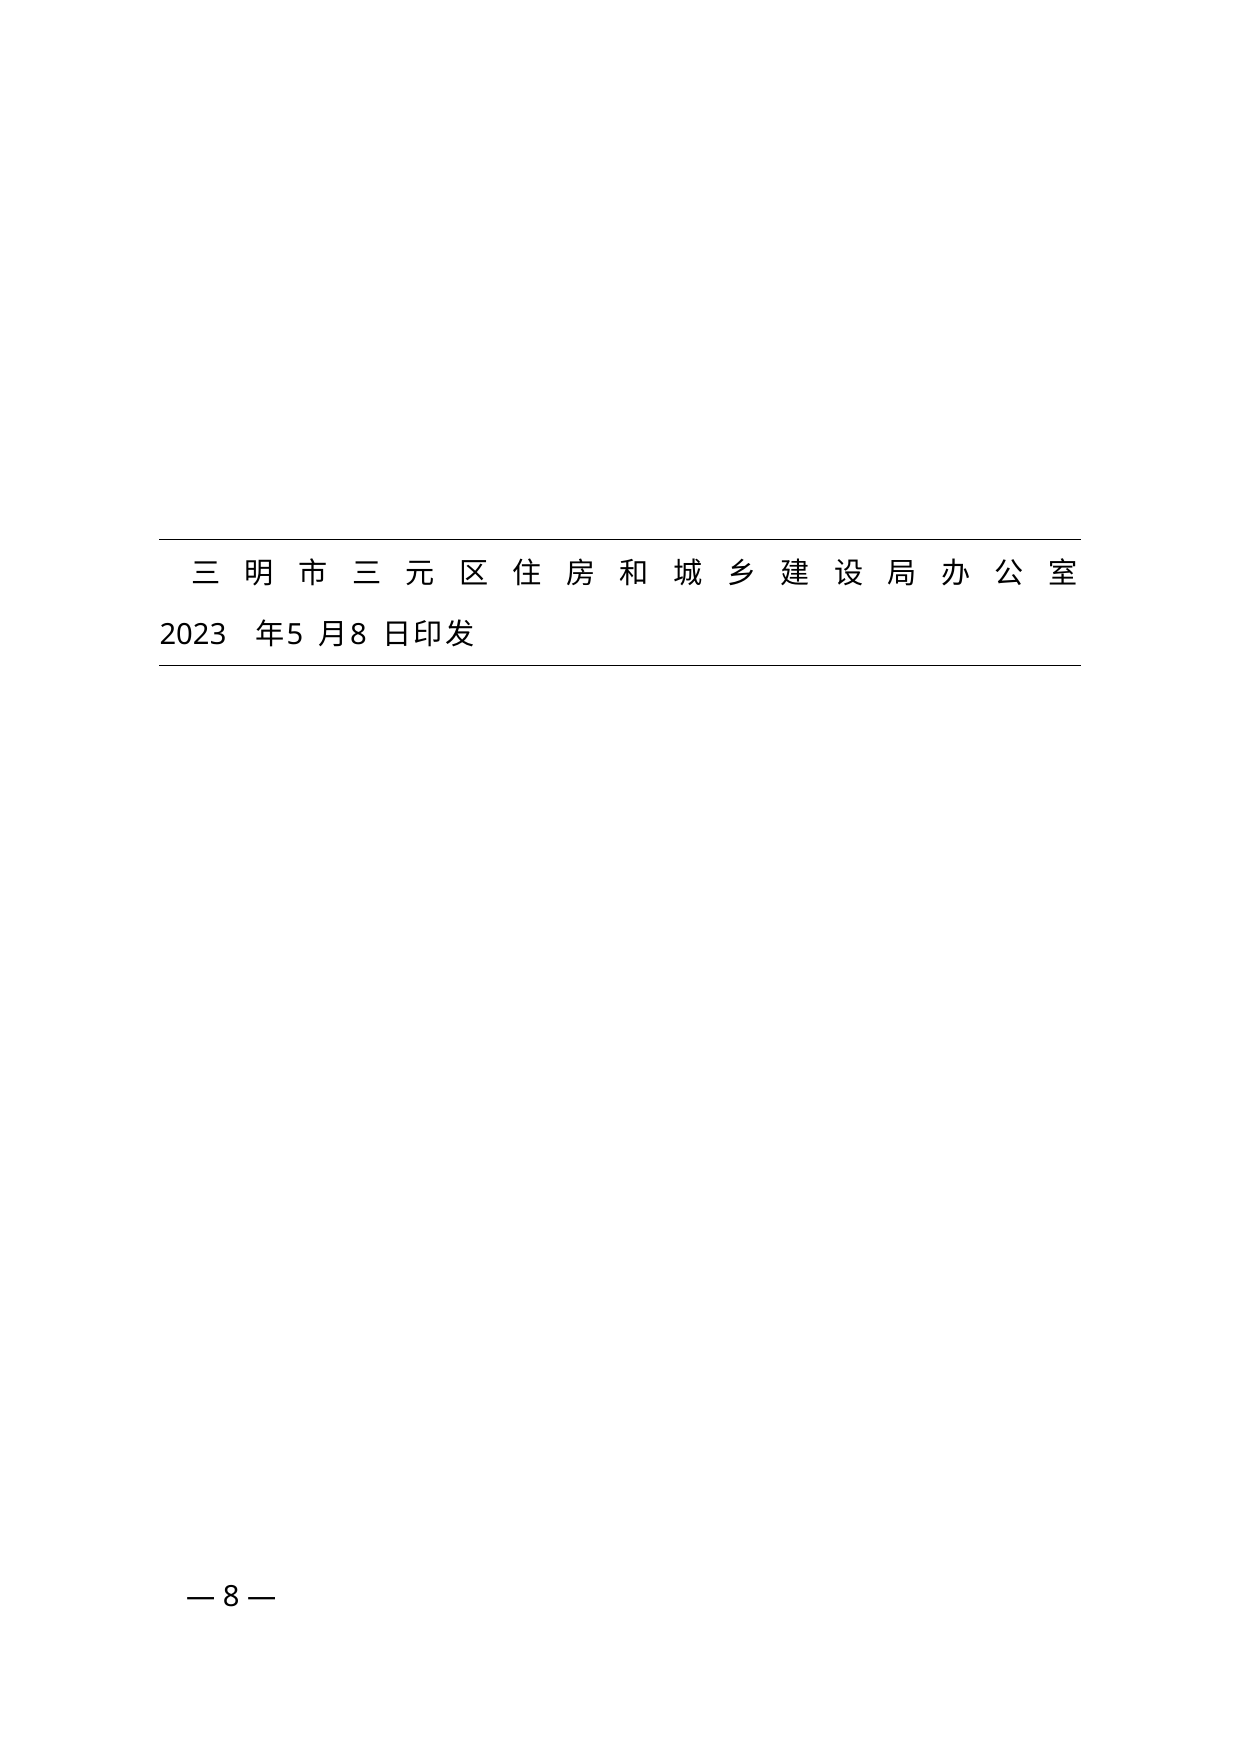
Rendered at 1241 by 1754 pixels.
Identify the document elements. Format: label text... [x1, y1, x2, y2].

text 三明市三元区住房和城乡建设局办公室 2023年5月8日印发 [159, 540, 1081, 665]
